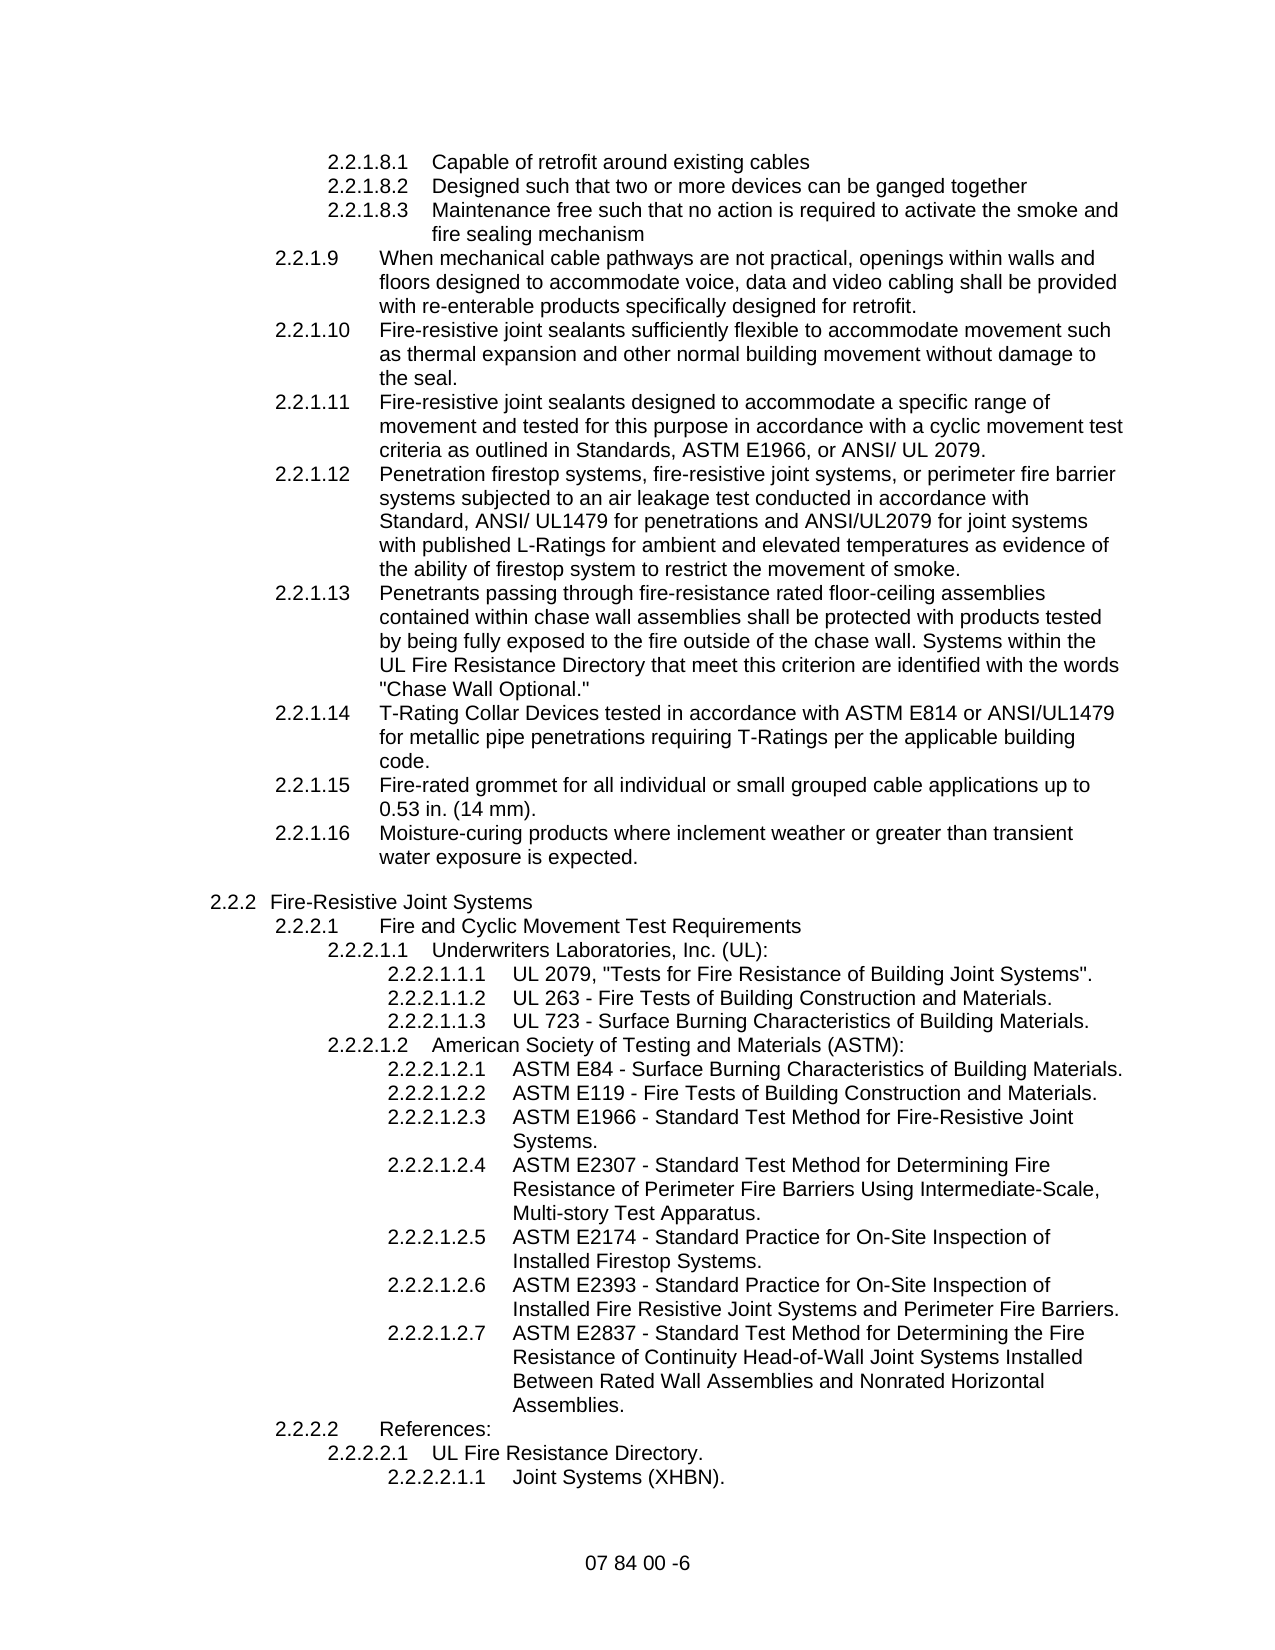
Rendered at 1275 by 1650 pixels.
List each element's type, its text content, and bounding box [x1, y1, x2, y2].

list Maintenance free such that no action is required to activate the smoke and fire sealing mechanism [327, 198, 1125, 246]
list T-Rating Collar Devices tested in accordance with ASTM E814 or ANSI/UL1479 for metallic pipe penetrations requiring T-Ratings per the applicable building code. [275, 701, 1125, 773]
list UL 2079, "Tests for Fire Resistance of Building Joint Systems". [387, 961, 1125, 985]
list Fire-rated grommet for all individual or small grouped cable applications up to 0.53 in. (14 mm). [275, 773, 1125, 821]
list ASTM E2307 - Standard Test Method for Determining Fire Resistance of Perimeter Fire Barriers Using Intermediate-Scale, Multi-story Test Apparatus. [387, 1153, 1125, 1225]
list Fire and Cyclic Movement Test Requirements [275, 913, 1125, 937]
list ASTM E84 - Surface Burning Characteristics of Building Materials. [387, 1057, 1125, 1081]
list References: [275, 1417, 1125, 1441]
list Fire-Resistive Joint Systems [210, 889, 1125, 913]
list American Society of Testing and Materials (ASTM): [327, 1033, 1125, 1057]
list Capable of retrofit around existing cables [327, 150, 1125, 174]
list UL 723 - Surface Burning Characteristics of Building Materials. [387, 1009, 1125, 1033]
list UL Fire Resistance Directory. [327, 1441, 1125, 1464]
list Joint Systems (XHBN). [387, 1464, 1125, 1488]
list Fire-resistive joint sealants sufficiently flexible to accommodate movement such as thermal expansion and other normal building movement without damage to the seal. [275, 318, 1125, 389]
list Underwriters Laboratories, Inc. (UL): [327, 937, 1125, 961]
list ASTM E119 - Fire Tests of Building Construction and Materials. [387, 1081, 1125, 1105]
list Fire-resistive joint sealants designed to accommodate a specific range of movement and tested for this purpose in accordance with a cyclic movement test criteria as outlined in Standards, ASTM E1966, or ANSI/ UL 2079. [275, 389, 1125, 461]
list Moisture-curing products where inclement weather or greater than transient water exposure is expected. [275, 821, 1125, 869]
list ASTM E2393 - Standard Practice for On-Site Inspection of Installed Fire Resistive Joint Systems and Perimeter Fire Barriers. [387, 1273, 1125, 1321]
list When mechanical cable pathways are not practical, openings within walls and floors designed to accommodate voice, data and video cabling shall be provided with re-enterable products specifically designed for retrofit. [275, 246, 1125, 318]
list Penetrants passing through fire-resistance rated floor-ceiling assemblies contained within chase wall assemblies shall be protected with products tested by being fully exposed to the fire outside of the chase wall. Systems within the UL Fire Resistance Directory that meet this criterion are identified with the words "Chase Wall Optional." [275, 581, 1125, 701]
list ASTM E2174 - Standard Practice for On-Site Inspection of Installed Firestop Systems. [387, 1225, 1125, 1273]
list Designed such that two or more devices can be ganged together [327, 174, 1125, 198]
list UL 263 - Fire Tests of Building Construction and Materials. [387, 985, 1125, 1009]
list ASTM E1966 - Standard Test Method for Fire-Resistive Joint Systems. [387, 1105, 1125, 1153]
list ASTM E2837 - Standard Test Method for Determining the Fire Resistance of Continuity Head-of-Wall Joint Systems Installed Between Rated Wall Assemblies and Nonrated Horizontal Assemblies. [387, 1321, 1125, 1417]
list Penetration firestop systems, fire-resistive joint systems, or perimeter fire barrier systems subjected to an air leakage test conducted in accordance with Standard, ANSI/ UL1479 for penetrations and ANSI/UL2079 for joint systems with published L-Ratings for ambient and elevated temperatures as evidence of the ability of firestop system to restrict the movement of smoke. [275, 461, 1125, 581]
